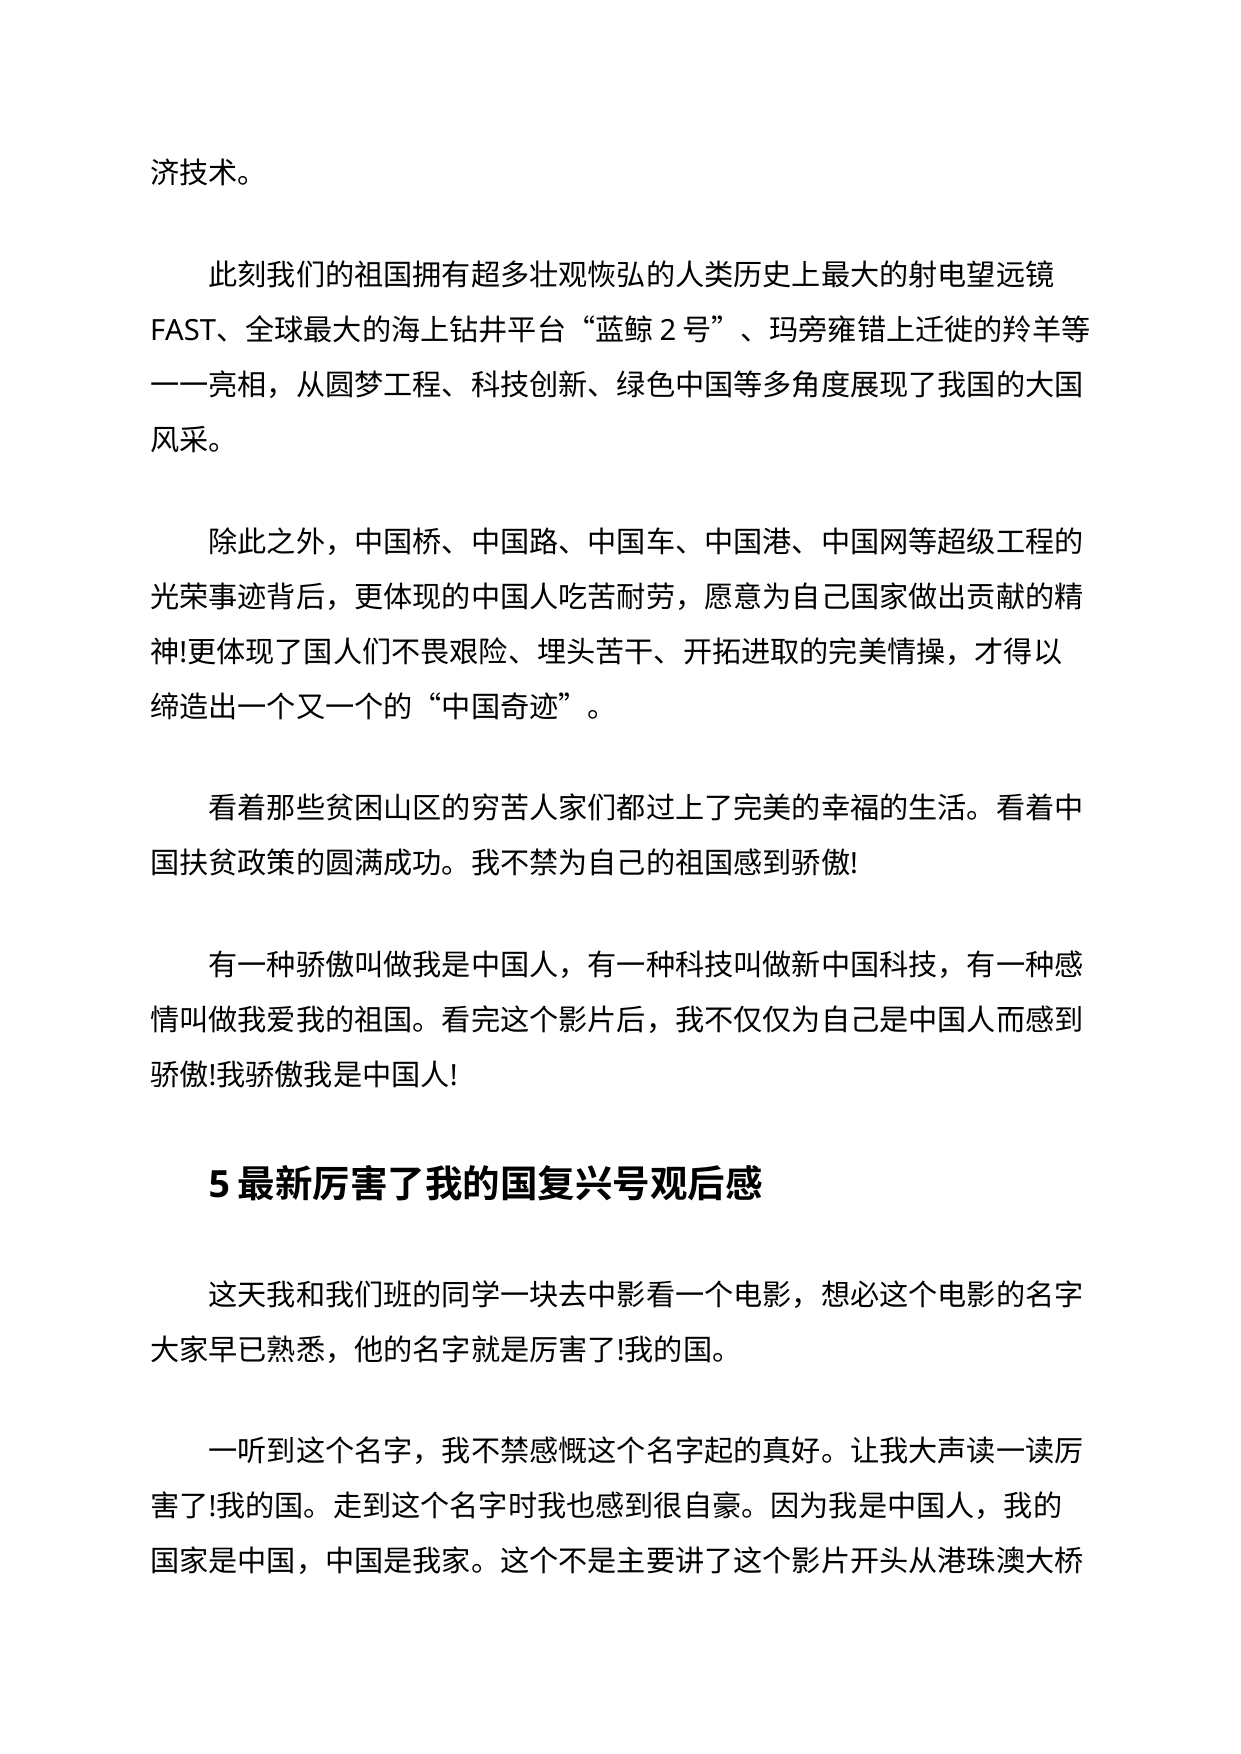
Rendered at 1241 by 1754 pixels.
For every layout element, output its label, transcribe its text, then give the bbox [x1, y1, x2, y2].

text 除此之外，中国桥、中国路、中国车、中国港、中国网等超级工程的光荣事迹背后，更体现的中国人吃苦耐劳，愿意为自己国家做出贡献的精神!更体现了国人们不畏艰险、埋头苦干、开拓进取的完美情操，才得以缔造出一个又一个的“中国奇迹”。 [150, 518, 1090, 725]
text 有一种骄傲叫做我是中国人，有一种科技叫做新中国科技，有一种感情叫做我爱我的祖国。看完这个影片后，我不仅仅为自己是中国人而感到骄傲!我骄傲我是中国人! [150, 942, 1090, 1094]
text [150, 150, 1090, 192]
text 这天我和我们班的同学一块去中影看一个电影，想必这个电影的名字大家早已熟悉，他的名字就是厉害了!我的国。 [150, 1271, 1090, 1368]
text 5最新厉害了我的国复兴号观后感 [150, 1153, 1090, 1208]
text 此刻我们的祖国拥有超多壮观恢弘的人类历史上最大的射电望远镜FAST、全球最大的海上钻井平台“蓝鲸2号”、玛旁雍错上迁徙的羚羊等一一亮相，从圆梦工程、科技创新、绿色中国等多角度展现了我国的大国风采。 [150, 252, 1090, 459]
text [150, 1428, 1090, 1580]
text 看着那些贫困山区的穷苦人家们都过上了完美的幸福的生活。看着中国扶贫政策的圆满成功。我不禁为自己的祖国感到骄傲! [150, 785, 1090, 882]
